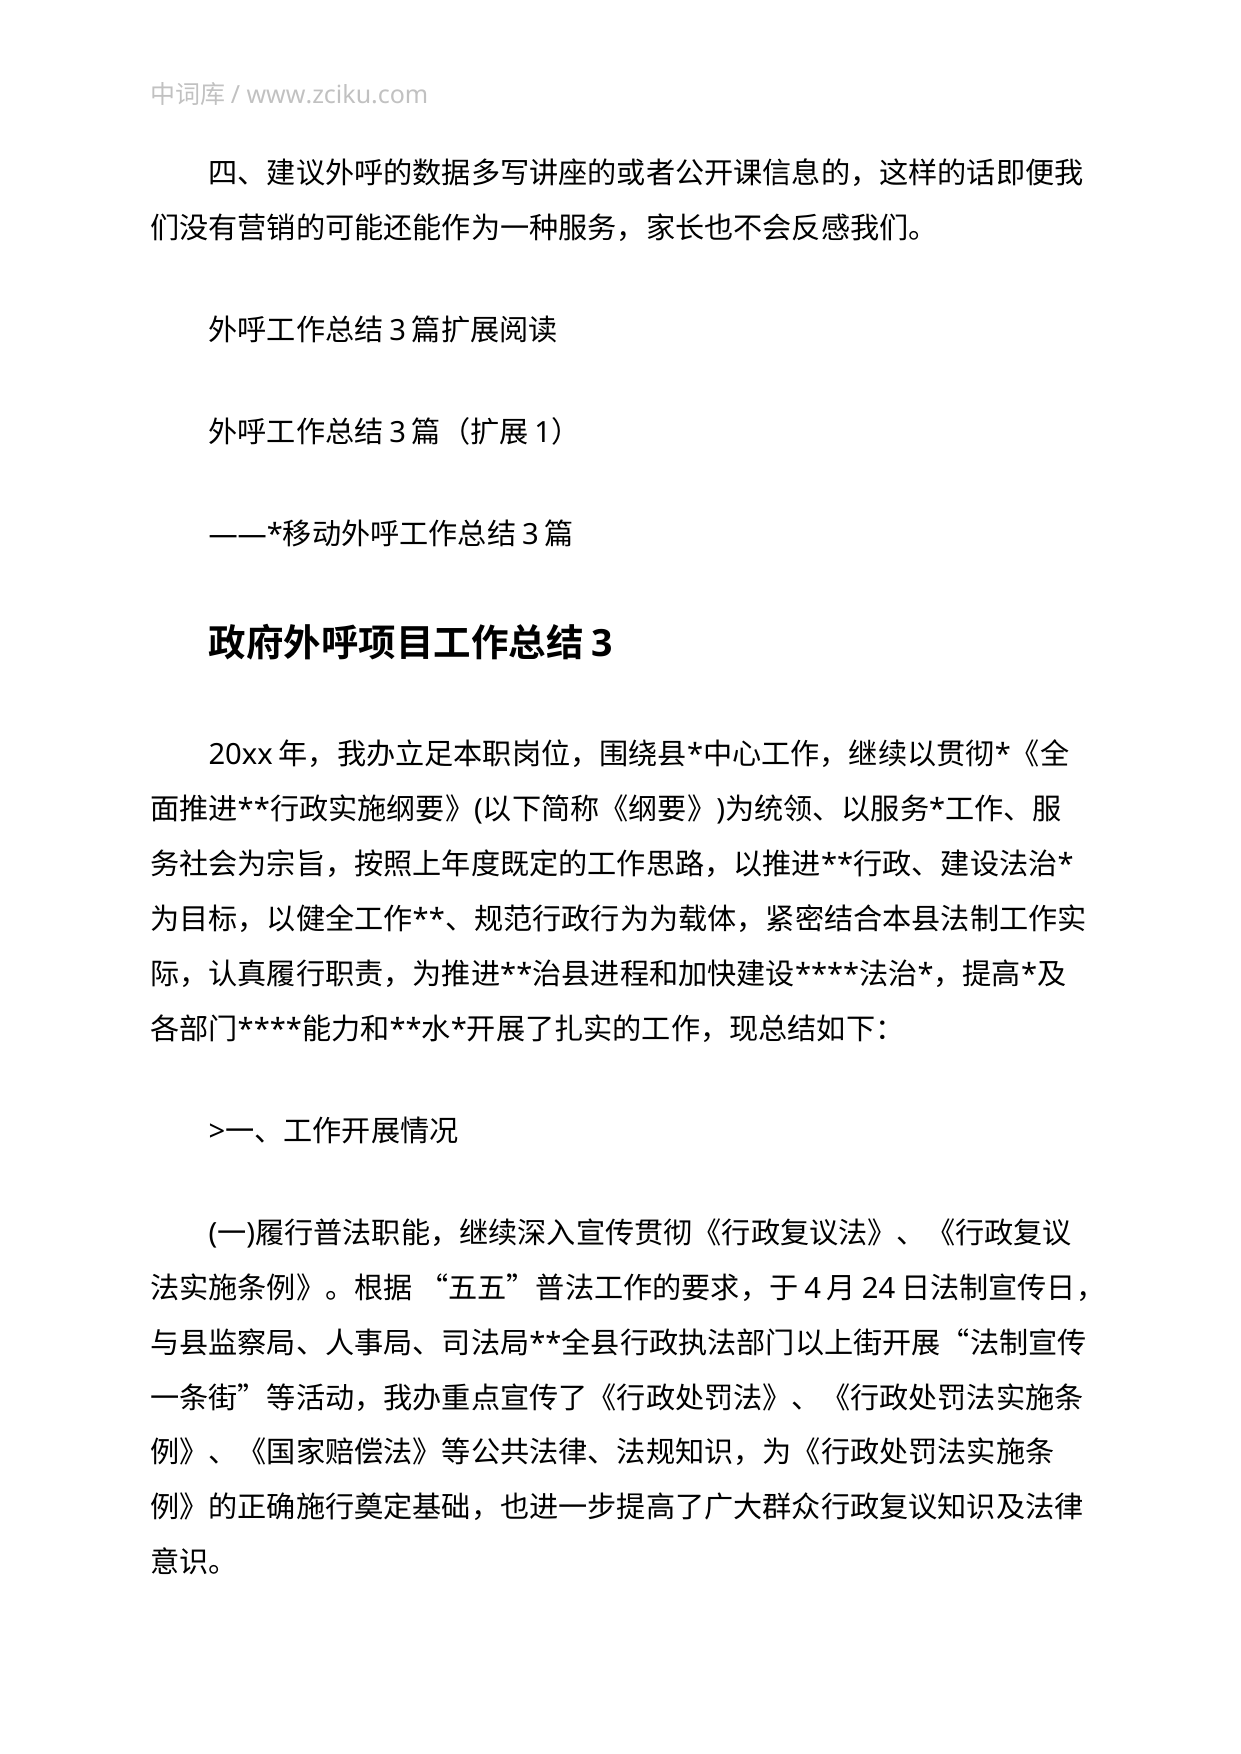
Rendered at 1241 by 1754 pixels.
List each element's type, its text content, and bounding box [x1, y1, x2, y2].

text 20xx年，我办立足本职岗位，围绕县*中心工作，继续以贯彻*《全面推进**行政实施纲要》(以下简称《纲要》)为统领、以服务*工作、服务社会为宗旨，按照上年度既定的工作思路，以推进**行政、建设法治*为目标，以健全工作**、规范行政行为为载体，紧密结合本县法制工作实际，认真履行职责，为推进**治县进程和加快建设****法治*，提高*及各部门****能力和**水*开展了扎实的工作，现总结如下： [150, 730, 1090, 1048]
text ——*移动外呼工作总结3篇 [150, 511, 1090, 553]
text 外呼工作总结3篇（扩展1） [150, 409, 1090, 451]
text (一)履行普法职能，继续深入宣传贯彻《行政复议法》、《行政复议法实施条例》。根据 “五五”普法工作的要求，于4月24日法制宣传日，与县监察局、人事局、司法局**全县行政执法部门以上街开展“法制宣传一条街”等活动，我办重点宣传了《行政处罚法》、《行政处罚法实施条例》、《国家赔偿法》等公共法律、法规知识，为《行政处罚法实施条例》的正确施行奠定基础，也进一步提高了广大群众行政复议知识及法律意识。 [150, 1209, 1090, 1581]
text 四、建议外呼的数据多写讲座的或者公开课信息的，这样的话即便我们没有营销的可能还能作为一种服务，家长也不会反感我们。 [150, 150, 1090, 247]
text >一、工作开展情况 [150, 1107, 1090, 1149]
text 政府外呼项目工作总结3 [150, 613, 1090, 667]
text 外呼工作总结3篇扩展阅读 [150, 307, 1090, 349]
